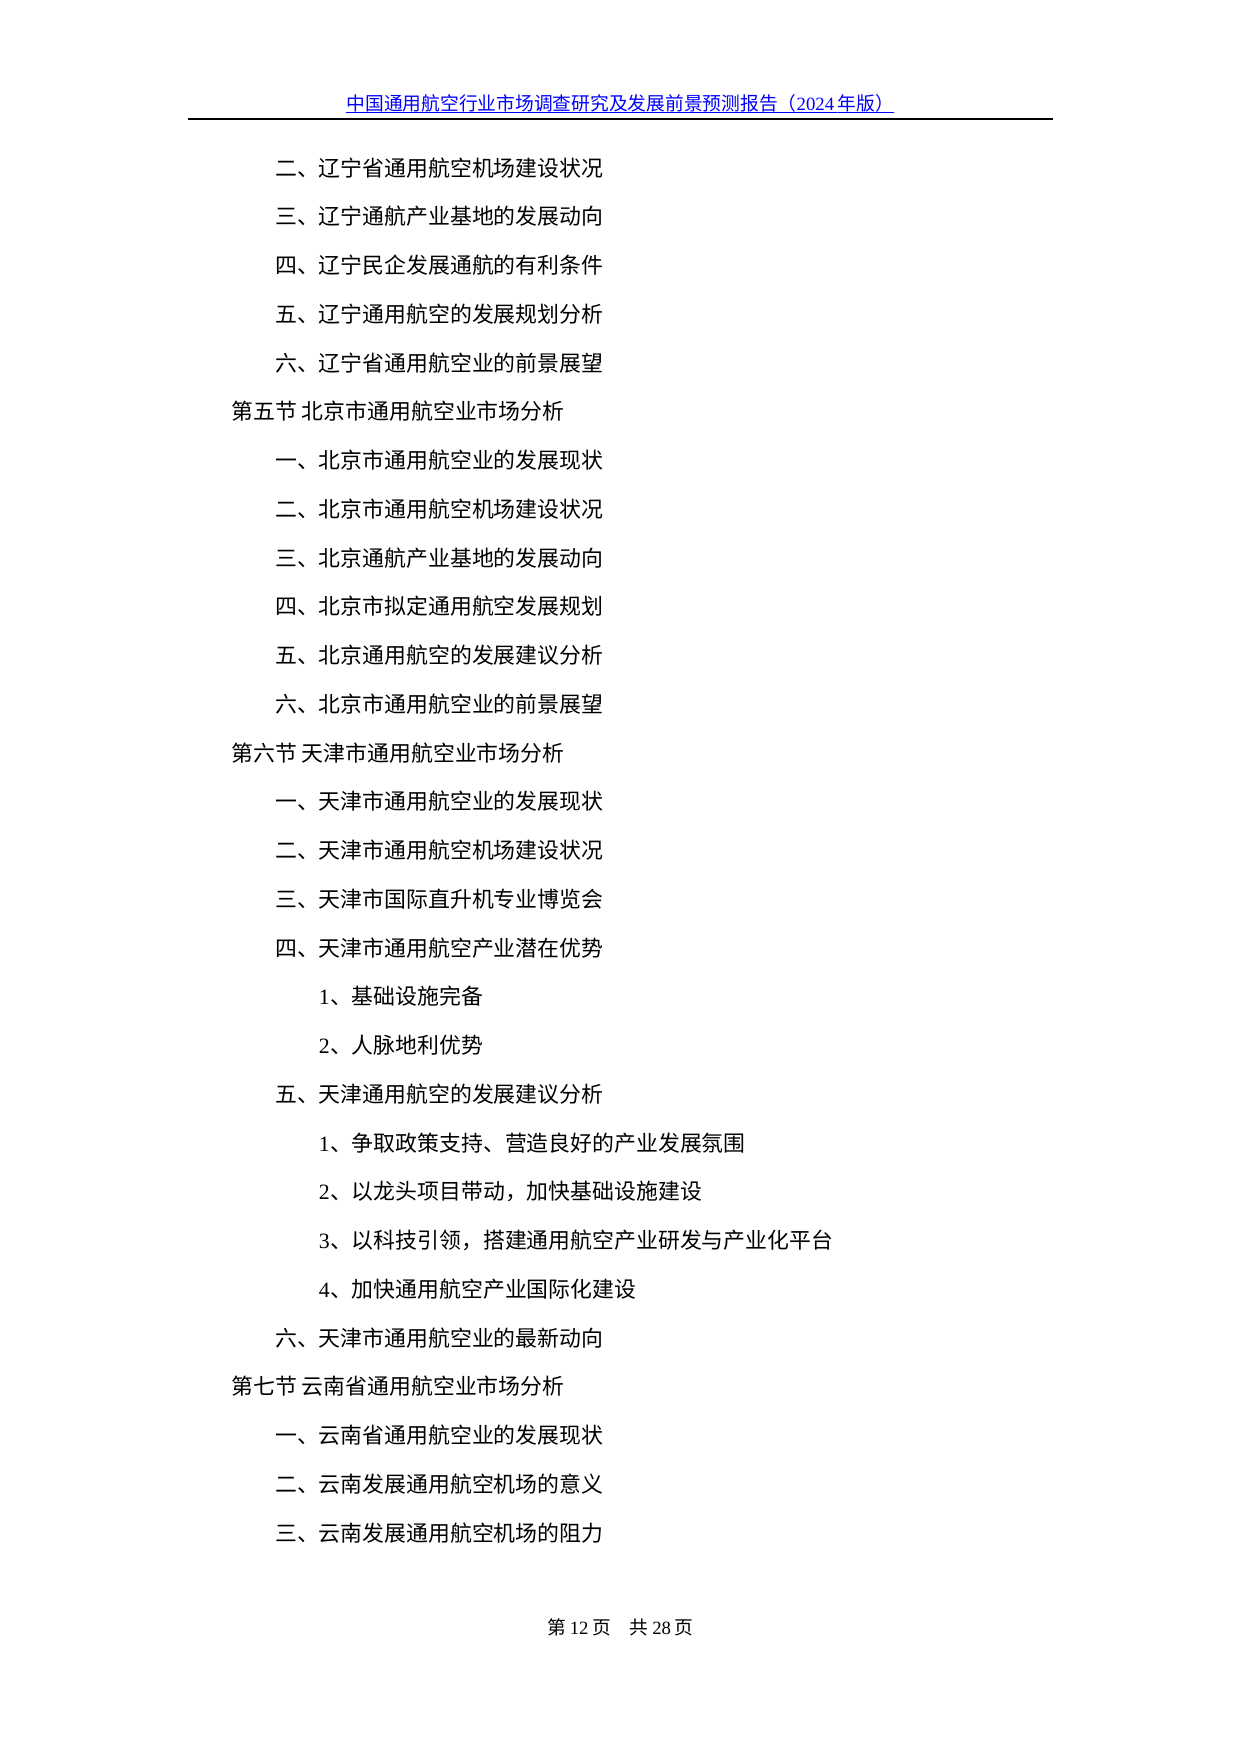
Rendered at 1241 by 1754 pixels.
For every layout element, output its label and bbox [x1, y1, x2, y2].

text [187, 150, 1053, 1548]
